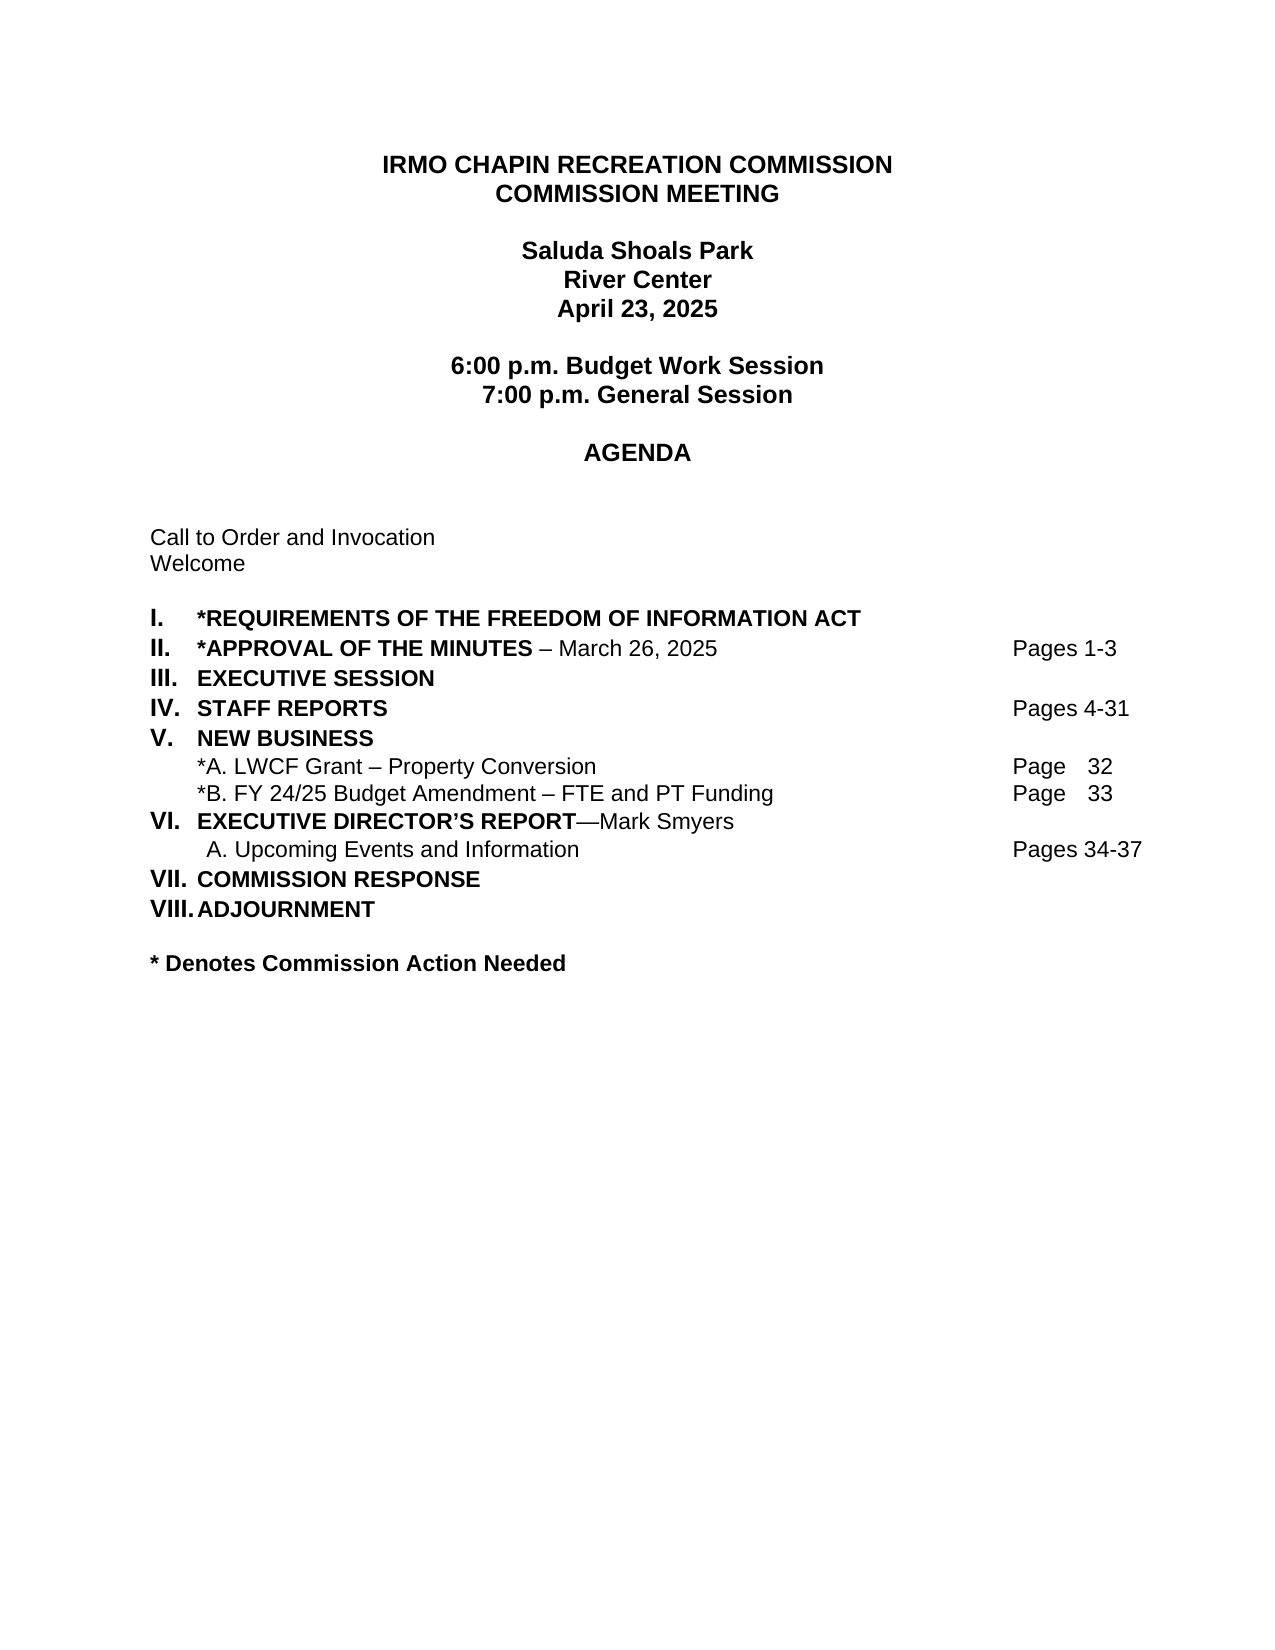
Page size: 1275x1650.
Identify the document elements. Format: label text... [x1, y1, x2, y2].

list COMMISSION RESPONSE [150, 864, 1200, 892]
list *APPROVAL OF THE MINUTES – March 26, 2025 Pages 1-3 [150, 633, 1172, 662]
text Welcome [150, 550, 1200, 576]
list NEW BUSINESS [150, 723, 1200, 752]
list *REQUIREMENTS OF THE FREEDOM OF INFORMATION ACT [150, 603, 1200, 632]
list Upcoming Events and Information Pages 34-37 [206, 836, 1200, 862]
text * Denotes Commission Action Needed [150, 950, 1200, 977]
text April 23, 2025 [150, 294, 1125, 322]
text AGENDA [150, 437, 1125, 466]
text *B. FY 24/25 Budget Amendment – FTE and PT Funding Page 33 [197, 780, 1181, 806]
text Saluda Shoals Park [150, 236, 1125, 265]
text IRMO CHAPIN RECREATION COMMISSION [150, 150, 1125, 179]
text COMMISSION MEETING [150, 179, 1125, 207]
text Call to Order and Invocation [150, 524, 1200, 550]
list STAFF REPORTS Pages 4-31 [150, 693, 1200, 722]
list EXECUTIVE SESSION [150, 663, 1172, 692]
text *A. LWCF Grant – Property Conversion Page 32 [197, 753, 1181, 780]
text River Center [150, 265, 1125, 294]
list ADJOURNMENT [150, 894, 1200, 923]
list EXECUTIVE DIRECTOR’S REPORT—Mark Smyers [150, 806, 1200, 835]
text 7:00 p.m. General Session [150, 380, 1125, 409]
text 6:00 p.m. Budget Work Session [150, 351, 1125, 380]
